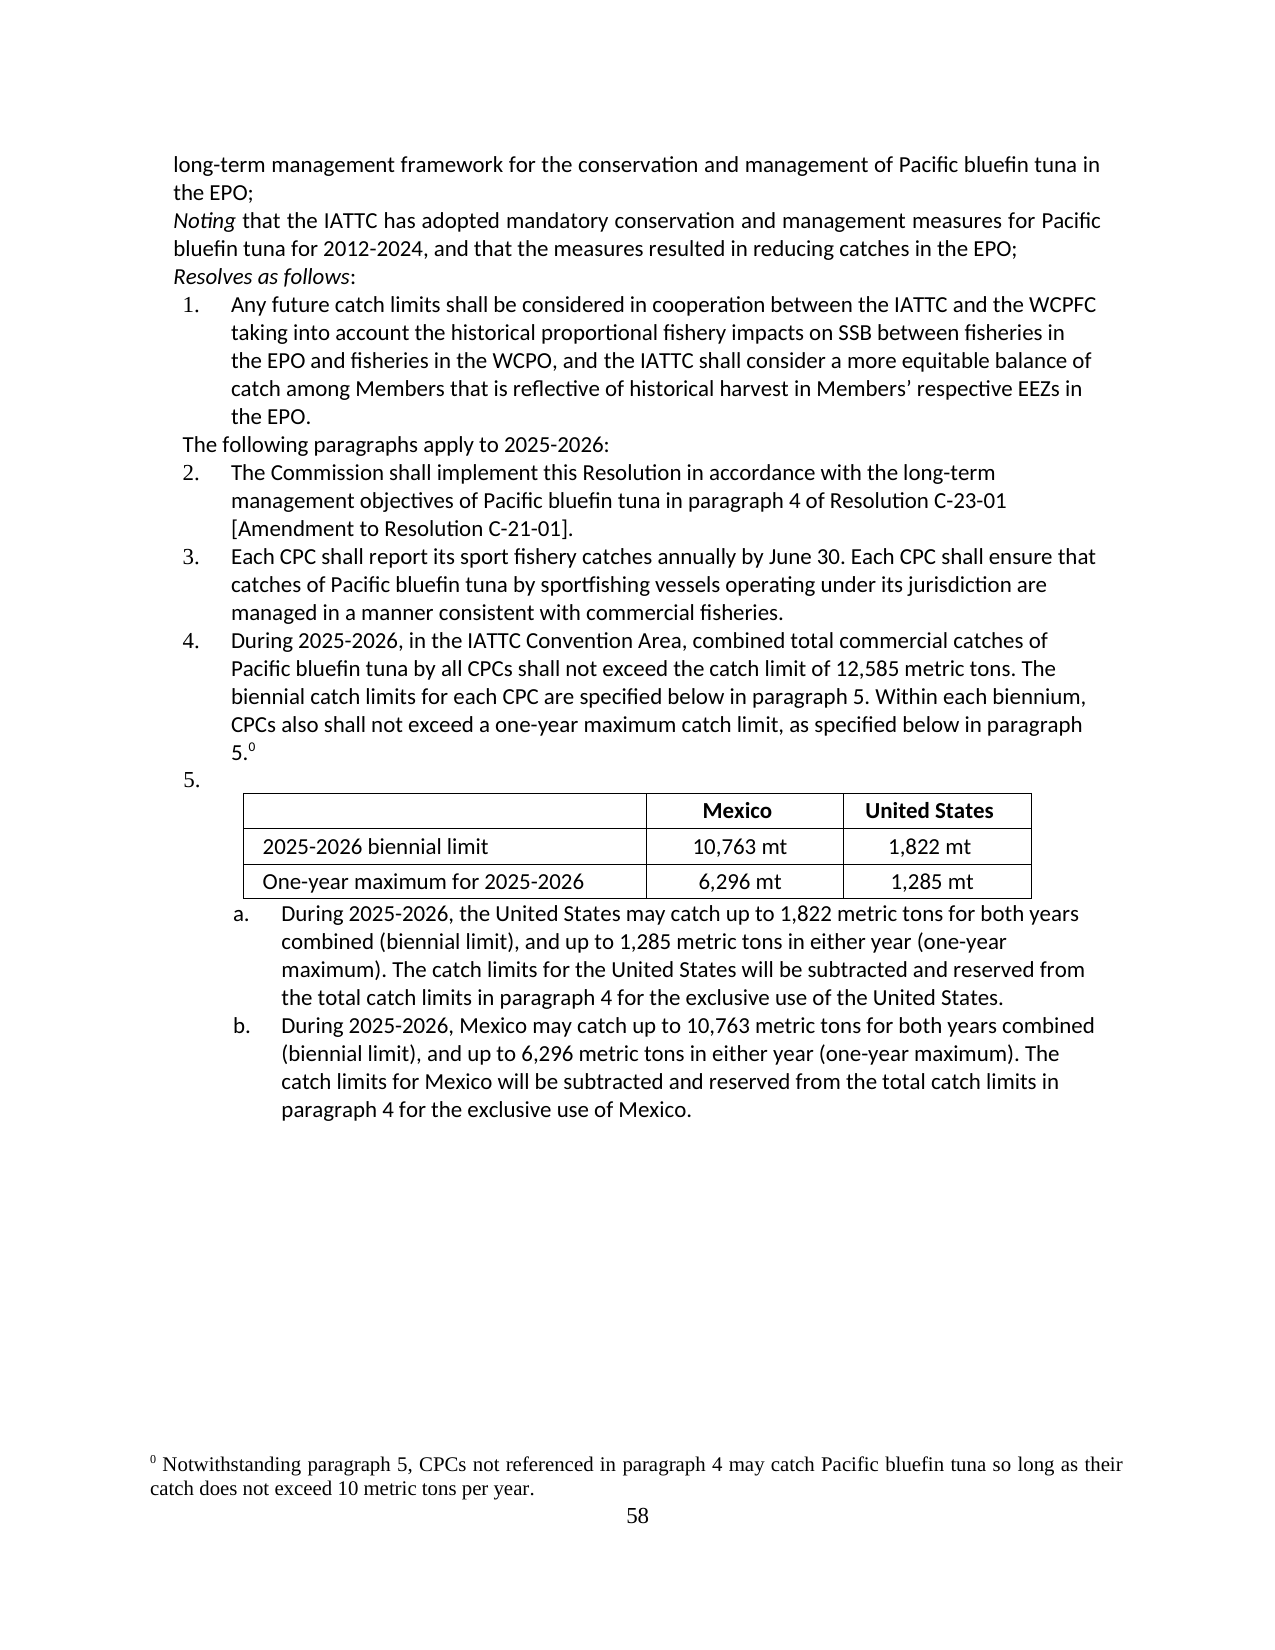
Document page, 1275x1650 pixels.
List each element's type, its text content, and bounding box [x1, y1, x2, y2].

text Resolves as follows: [173, 262, 1125, 290]
table_cell One-year maximum for 2025-2026 [244, 865, 646, 898]
table_header [244, 794, 646, 828]
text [173, 150, 1102, 206]
list During 2025-2026, Mexico may catch up to 10,763 metric tons for both years combined (biennial limit), and up to 6,296 metric tons in either year (one-year maximum). The catch limits for Mexico will be subtracted and reserved from the total catch limits in paragraph 4 for the exclusive use of Mexico. [233, 1011, 1103, 1123]
list Each CPC shall report its sport fishery catches annually by June 30. Each CPC shall ensure that catches of Pacific bluefin tuna by sportfishing vessels operating under its jurisdiction are managed in a manner consistent with commercial fisheries. [182, 542, 1102, 626]
table_cell 6,296 mt [647, 865, 843, 898]
table_cell 1,822 mt [844, 829, 1031, 863]
list During 2025-2026, in the IATTC Convention Area, combined total commercial catches of Pacific bluefin tuna by all CPCs shall not exceed the catch limit of 12,585 metric tons. The biennial catch limits for each CPC are specified below in paragraph 5. Within each biennium, CPCs also shall not exceed a one-year maximum catch limit, as specified below in paragraph 5. [182, 626, 1103, 766]
table_header United States [844, 794, 1031, 828]
text Noting that the IATTC has adopted mandatory conservation and management measures for Pacific bluefin tuna for 2012-2024, and that the measures resulted in reducing catches in the EPO; [173, 206, 1102, 262]
list Any future catch limits shall be considered in cooperation between the IATTC and the WCPFC taking into account the historical proportional fishery impacts on SSB between fisheries in the EPO and fisheries in the WCPO, and the IATTC shall consider a more equitable balance of catch among Members that is reflective of historical harvest in Members’ respective EEZs in the EPO. [182, 290, 1102, 430]
list During 2025-2026, the United States may catch up to 1,822 metric tons for both years combined (biennial limit), and up to 1,285 metric tons in either year (one-year maximum). The catch limits for the United States will be subtracted and reserved from the total catch limits in paragraph 4 for the exclusive use of the United States. [233, 899, 1103, 1011]
table_cell 1,285 mt [844, 865, 1031, 898]
table_header Mexico [647, 794, 843, 828]
list The Commission shall implement this Resolution in accordance with the long-term management objectives of Pacific bluefin tuna in paragraph 4 of Resolution C-23-01 [Amendment to Resolution C-21-01]. [182, 458, 1102, 542]
table_cell 10,763 mt [647, 829, 843, 863]
table_cell 2025-2026 biennial limit [244, 829, 646, 863]
text The following paragraphs apply to 2025-2026: [182, 430, 1102, 458]
